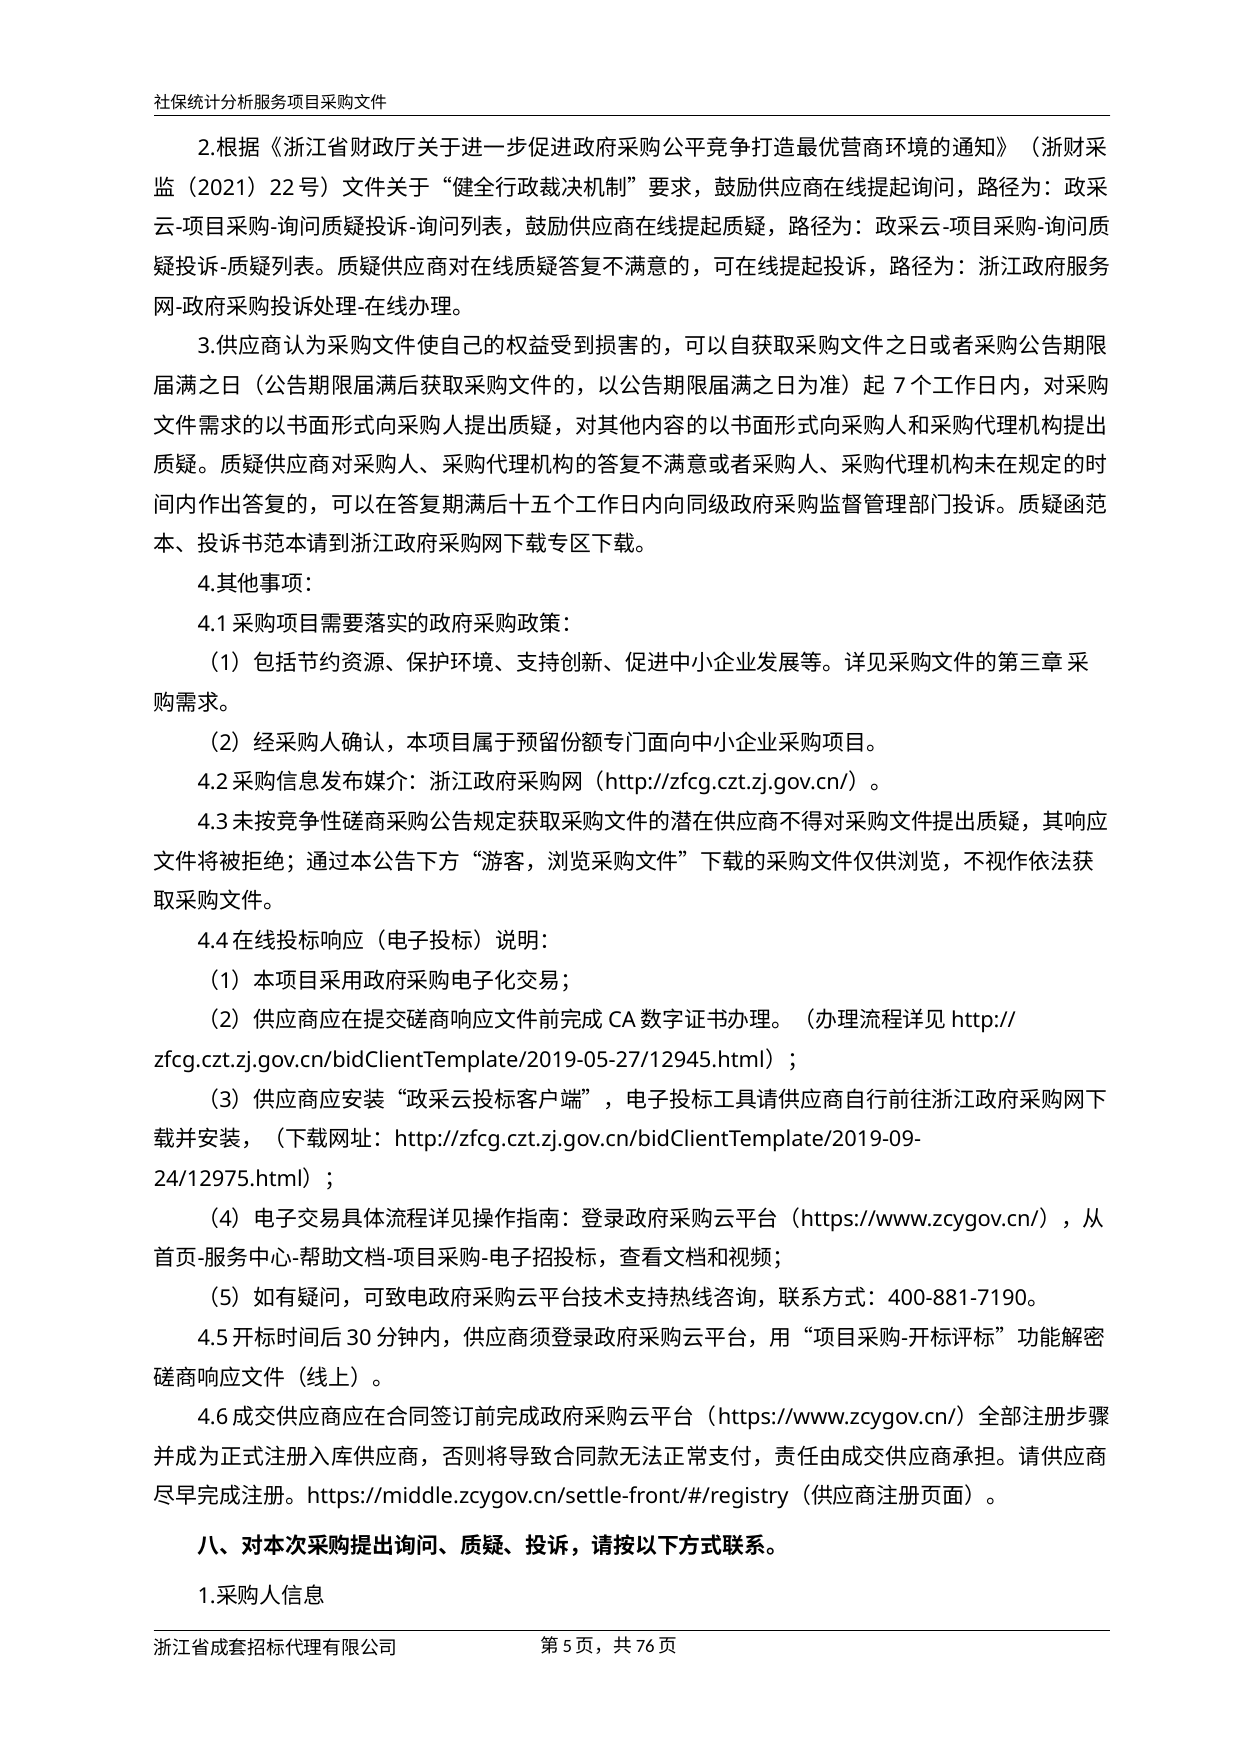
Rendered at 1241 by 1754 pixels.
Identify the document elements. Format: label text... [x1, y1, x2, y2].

text （1）包括节约资源、保护环境、支持创新、促进中小企业发展等。详见采购文件的第三章 采购需求。 [153, 645, 1110, 717]
text （3）供应商应安装“政采云投标客户端”，电子投标工具请供应商自行前往浙江政府采购网下载并安装，（下载网址：http://zfcg.czt.zj.gov.cn/bidClientTemplate/2019-09-24/12975.html）； [153, 1082, 1110, 1193]
text 3.供应商认为采购文件使自己的权益受到损害的，可以自获取采购文件之日或者采购公告期限届满之日（公告期限届满后获取采购文件的，以公告期限届满之日为准）起7个工作日内，对采购文件需求的以书面形式向采购人提出质疑，对其他内容的以书面形式向采购人和采购代理机构提出质疑。质疑供应商对采购人、采购代理机构的答复不满意或者采购人、采购代理机构未在规定的时间内作出答复的，可以在答复期满后十五个工作日内向同级政府采购监督管理部门投诉。质疑函范本、投诉书范本请到浙江政府采购网下载专区下载。 [153, 328, 1110, 558]
text （1）本项目采用政府采购电子化交易； [153, 963, 1110, 994]
text 4.其他事项： [153, 566, 1110, 598]
text （2）经采购人确认，本项目属于预留份额专门面向中小企业采购项目。 [153, 725, 1110, 756]
text 1.采购人信息 [153, 1578, 1110, 1610]
text 2.根据《浙江省财政厅关于进一步促进政府采购公平竞争打造最优营商环境的通知》（浙财采监（2021）22号）文件关于“健全行政裁决机制”要求，鼓励供应商在线提起询问，路径为：政采云-项目采购-询问质疑投诉-询问列表，鼓励供应商在线提起质疑，路径为：政采云-项目采购-询问质疑投诉-质疑列表。质疑供应商对在线质疑答复不满意的，可在线提起投诉，路径为：浙江政府服务网-政府采购投诉处理-在线办理。 [153, 130, 1110, 320]
text 4.2采购信息发布媒介：浙江政府采购网（http://zfcg.czt.zj.gov.cn/）。 [153, 764, 1110, 796]
text （2）供应商应在提交磋商响应文件前完成CA数字证书办理。（办理流程详见http://zfcg.czt.zj.gov.cn/bidClientTemplate/2019-05-27/12945.html）； [153, 1002, 1110, 1074]
text 4.1采购项目需要落实的政府采购政策： [153, 606, 1110, 637]
text 4.4在线投标响应（电子投标）说明： [153, 923, 1110, 955]
text 4.3未按竞争性磋商采购公告规定获取采购文件的潜在供应商不得对采购文件提出质疑，其响应文件将被拒绝；通过本公告下方“游客，浏览采购文件”下载的采购文件仅供浏览，不视作依法获取采购文件。 [153, 804, 1110, 915]
subtitle 八、对本次采购提出询问、质疑、投诉，请按以下方式联系。 [153, 1528, 1110, 1560]
text 4.5开标时间后30分钟内，供应商须登录政府采购云平台，用“项目采购-开标评标”功能解密磋商响应文件（线上）。 [153, 1320, 1110, 1391]
text 4.6成交供应商应在合同签订前完成政府采购云平台（https://www.zcygov.cn/）全部注册步骤并成为正式注册入库供应商，否则将导致合同款无法正常支付，责任由成交供应商承担。请供应商尽早完成注册。https://middle.zcygov.cn/settle-front/#/registry（供应商注册页面）。 [153, 1399, 1110, 1510]
text （4）电子交易具体流程详见操作指南：登录政府采购云平台（https://www.zcygov.cn/），从首页-服务中心-帮助文档-项目采购-电子招投标，查看文档和视频； [153, 1201, 1110, 1272]
text （5）如有疑问，可致电政府采购云平台技术支持热线咨询，联系方式：400-881-7190。 [153, 1280, 1110, 1312]
